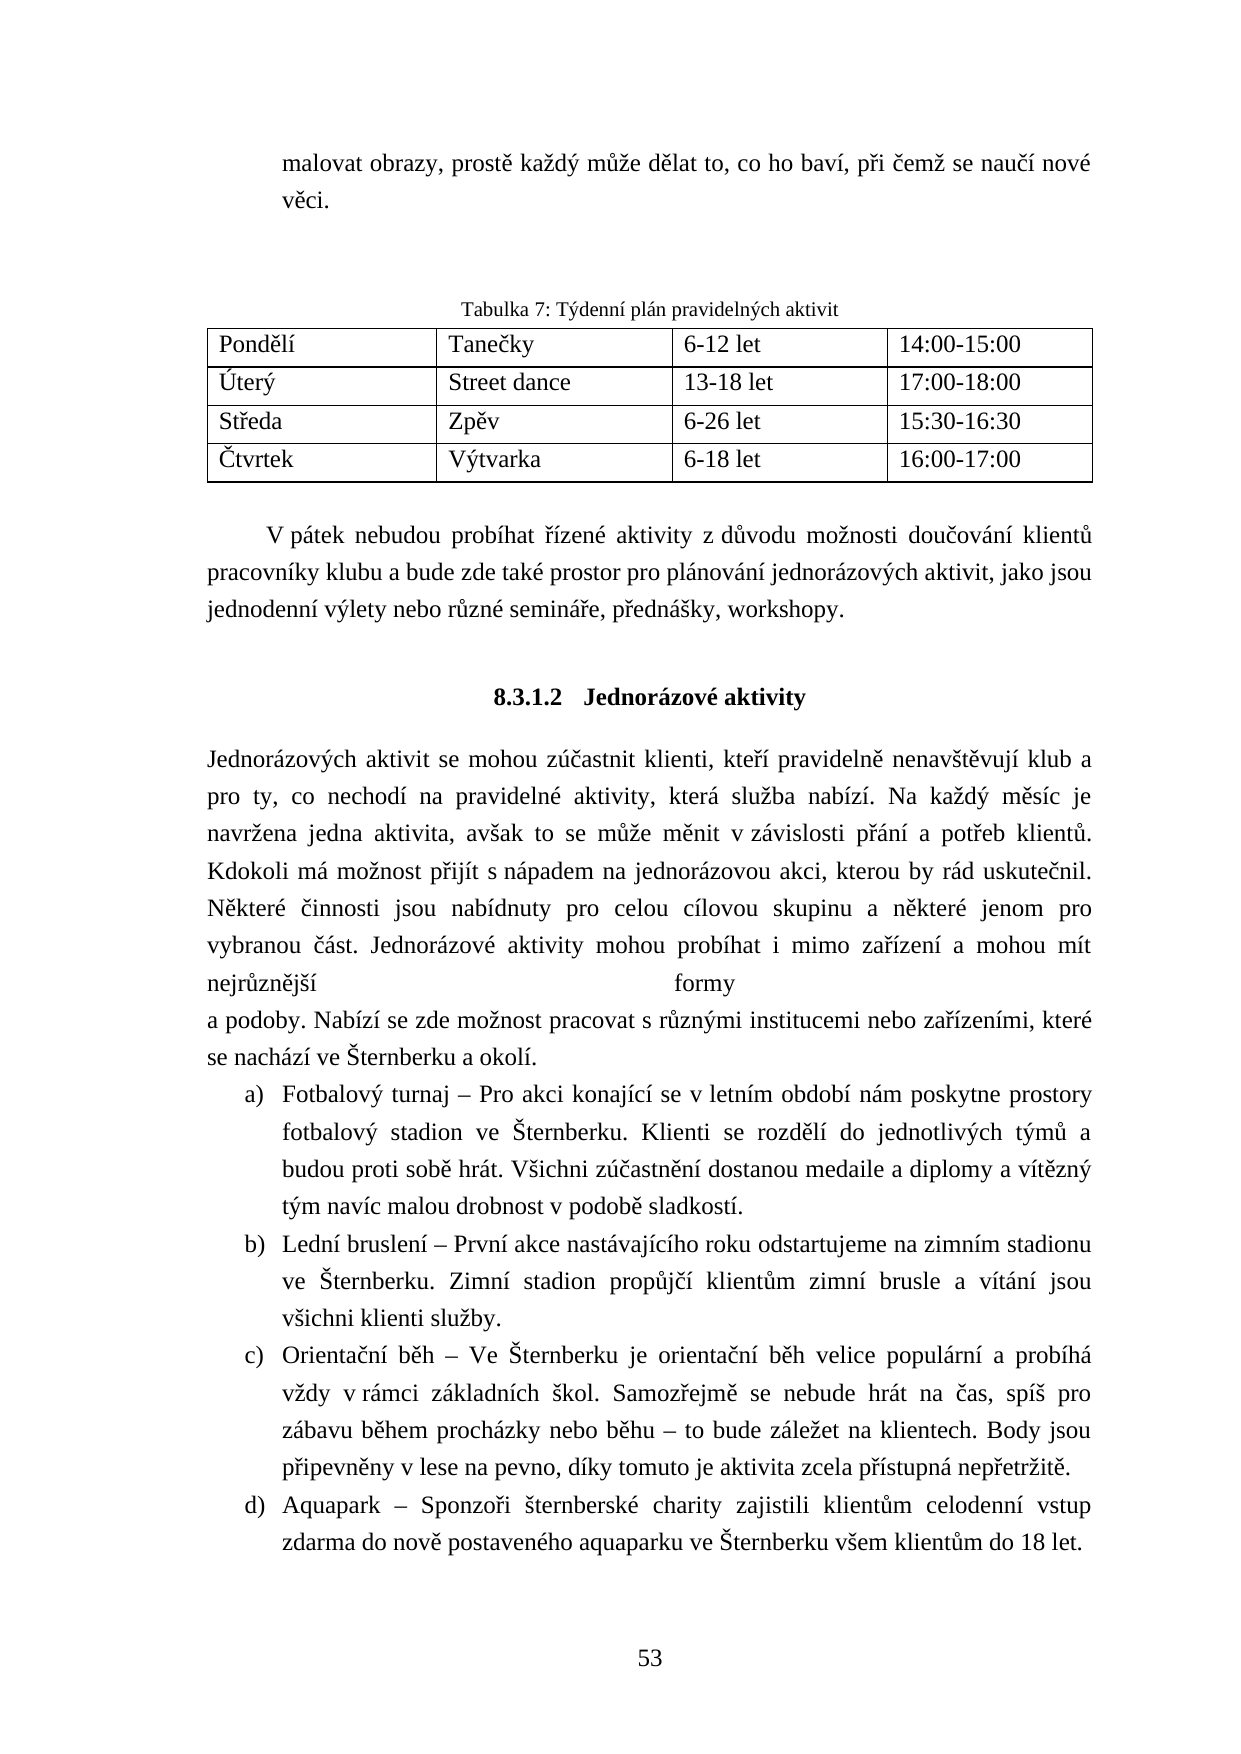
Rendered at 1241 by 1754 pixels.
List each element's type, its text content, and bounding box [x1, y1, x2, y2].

table_cell 16:00-17:00 [888, 444, 1092, 481]
table_cell Středa [208, 406, 436, 443]
table_header Tanečky [437, 329, 672, 366]
list Lední bruslení – První akce nastávajícího roku odstartujeme na zimním stadionu ve Šternberku. Zimní stadion propůjčí klientům zimní brusle a vítání jsou všichni klienti služby. [244, 1229, 1092, 1332]
text V pátek nebudou probíhat řízené aktivity z důvodu možnosti doučování klientů pracovníky klubu a bude zde také prostor pro plánování jednorázových aktivit, jako jsou jednodenní výlety nebo různé semináře, přednášky, workshopy. [207, 520, 1092, 623]
table_cell 6-26 let [673, 406, 887, 443]
list Fotbalový turnaj – Pro akci konající se v letním období nám poskytne prostory fotbalový stadion ve Šternberku. Klienti se rozdělí do jednotlivých týmů a budou proti sobě hrát. Všichni zúčastnění dostanou medaile a diplomy a vítězný tým navíc malou drobnost v podobě sladkostí. [244, 1079, 1092, 1220]
table_cell Úterý [208, 368, 436, 405]
list Aquapark – Sponzoři šternberské charity zajistili klientům celodenní vstup zdarma do nově postaveného aquaparku ve Šternberku všem klientům do 18 let. [244, 1490, 1092, 1556]
table_header 14:00-15:00 [888, 329, 1092, 366]
table_cell 17:00-18:00 [888, 368, 1092, 405]
subtitle Jednorázové aktivity [207, 682, 1092, 710]
list Orientační běh – Ve Šternberku je orientační běh velice populární a probíhá vždy v rámci základních škol. Samozřejmě se nebude hrát na čas, spíš pro zábavu během procházky nebo běhu – to bude záležet na klientech. Body jsou připevněny v lese na pevno, díky tomuto je aktivita zcela přístupná nepřetržitě. [244, 1341, 1092, 1481]
table_cell Street dance [437, 368, 672, 405]
table_cell 15:30-16:30 [888, 406, 1092, 443]
table_cell 6-18 let [673, 444, 887, 481]
table_cell Čtvrtek [208, 444, 436, 481]
table_cell 13-18 let [673, 368, 887, 405]
table_cell Zpěv [437, 406, 672, 443]
table_header Pondělí [208, 329, 436, 366]
text Jednorázových aktivit se mohou zúčastnit klienti, kteří pravidelně nenavštěvují klub a pro ty, co nechodí na pravidelné aktivity, která služba nabízí. Na každý měsíc je navržena jedna aktivita, avšak to se může měnit v závislosti přání a potřeb klientů. Kdokoli má možnost přijít s nápadem na jednorázovou akci, kterou by rád uskutečnil. Některé činnosti jsou nabídnuty pro celou cílovou skupinu a některé jenom pro vybranou část. Jednorázové aktivity mohou probíhat i mimo zařízení a mohou mít nejrůznější formy a podoby. Nabízí se zde možnost pracovat s různými institucemi nebo zařízeními, které se nachází ve Šternberku a okolí. [207, 744, 1092, 1071]
table_cell Výtvarka [437, 444, 672, 481]
table_header 6-12 let [673, 329, 887, 366]
